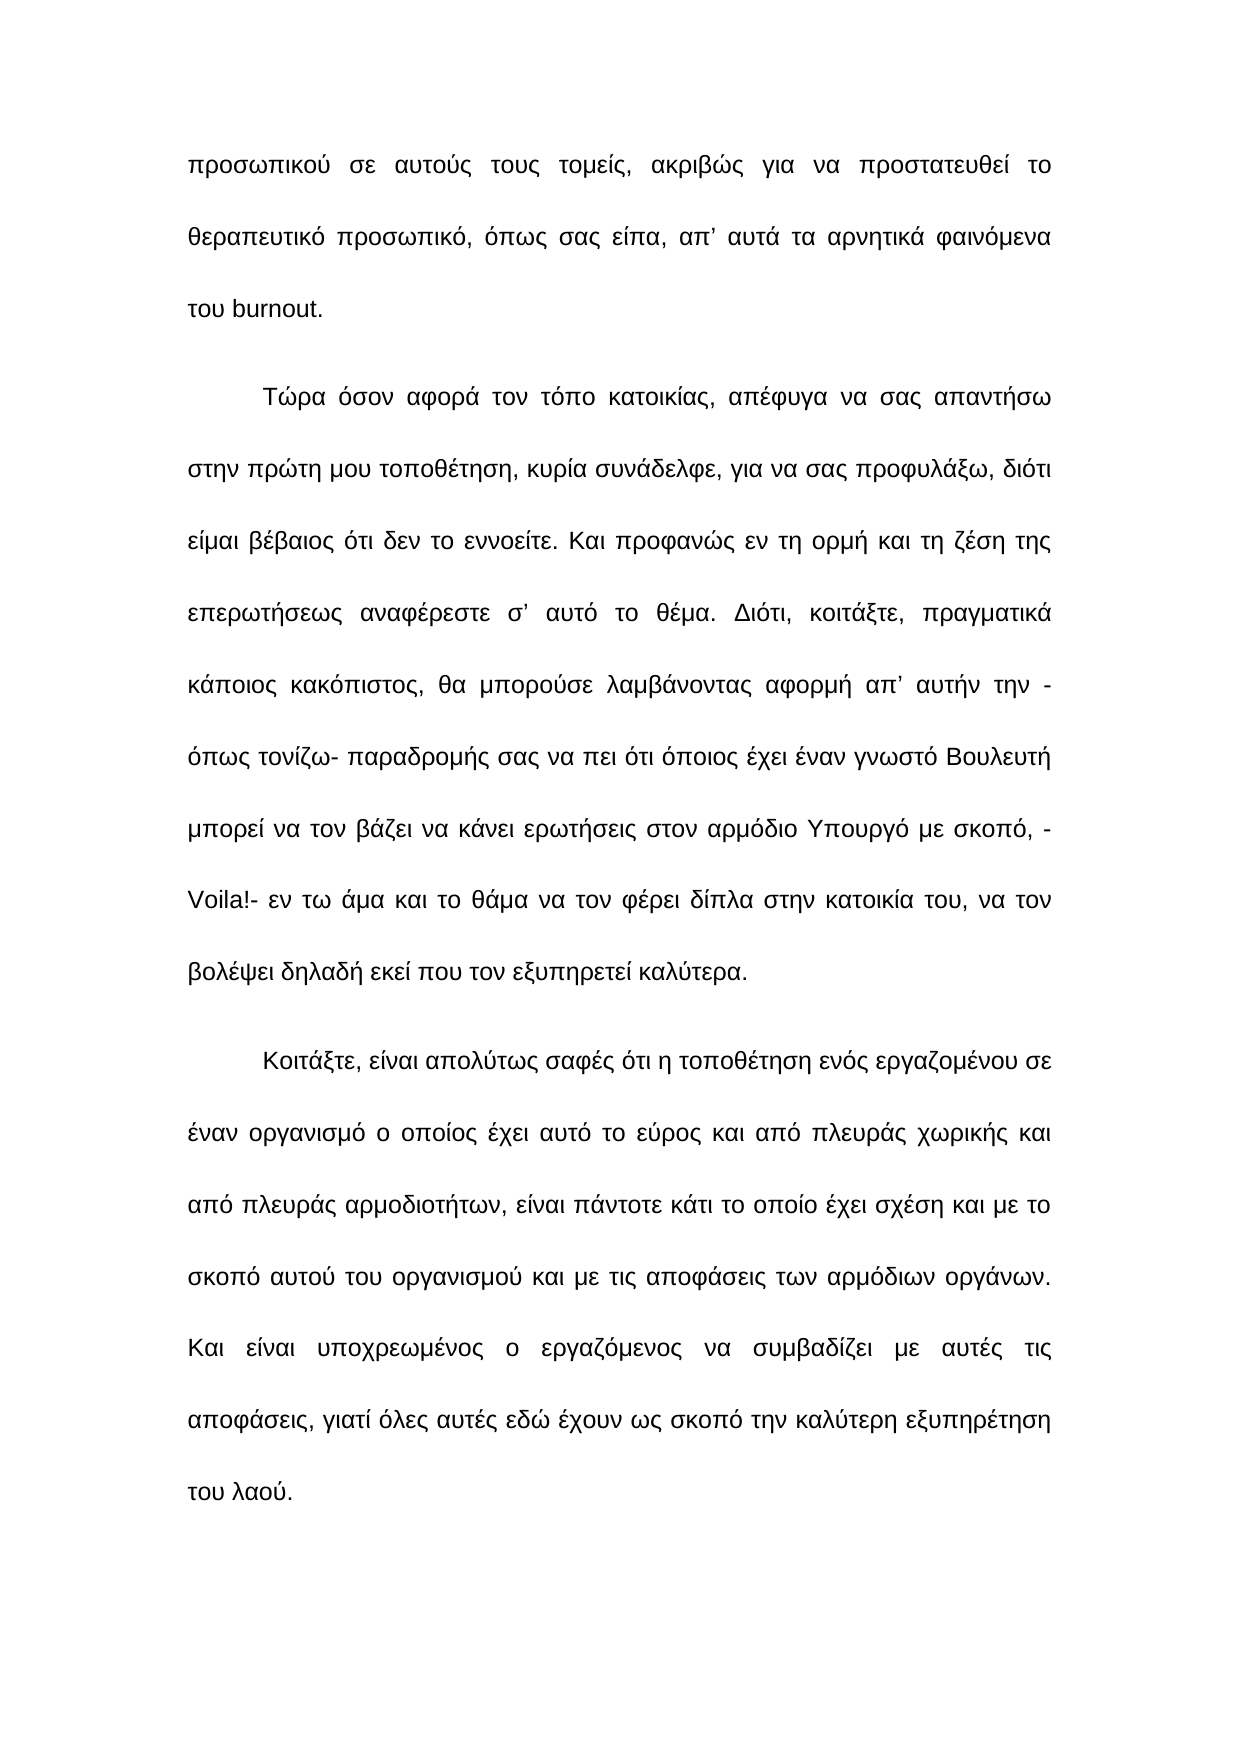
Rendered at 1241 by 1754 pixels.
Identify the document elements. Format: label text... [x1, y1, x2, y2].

text Κοιτάξτε, είναι απολύτως σαφές ότι η τοποθέτηση ενός εργαζομένου σε έναν οργανισμό ο οποίος έχει αυτό το εύρος και από πλευράς χωρικής και από πλευράς αρμοδιοτήτων, είναι πάντοτε κάτι το οποίο έχει σχέση και με το σκοπό αυτού του οργανισμού και με τις αποφάσεις των αρμόδιων οργάνων. Και είναι υποχρεωμένος ο εργαζόμενος να συμβαδίζει με αυτές τις αποφάσεις, γιατί όλες αυτές εδώ έχουν ως σκοπό την καλύτερη εξυπηρέτηση του λαού. [187, 1046, 1053, 1506]
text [187, 150, 1053, 322]
text Τώρα όσον αφορά τον τόπο κατοικίας, απέφυγα να σας απαντήσω στην πρώτη μου τοποθέτηση, κυρία συνάδελφε, για να σας προφυλάξω, διότι είμαι βέβαιος ότι δεν το εννοείτε. Και προφανώς εν τη ορμή και τη ζέση της επερωτήσεως αναφέρεστε σ’ αυτό το θέμα. Διότι, κοιτάξτε, πραγματικά κάποιος κακόπιστος, θα μπορούσε λαμβάνοντας αφορμή απ’ αυτήν την -όπως τονίζω- παραδρομής σας να πει ότι όποιος έχει έναν γνωστό Βουλευτή μπορεί να τον βάζει να κάνει ερωτήσεις στον αρμόδιο Υπουργό με σκοπό, -Voila!- εν τω άμα και το θάμα να τον φέρει δίπλα στην κατοικία του, να τον βολέψει δηλαδή εκεί που τον εξυπηρετεί καλύτερα. [187, 382, 1053, 986]
